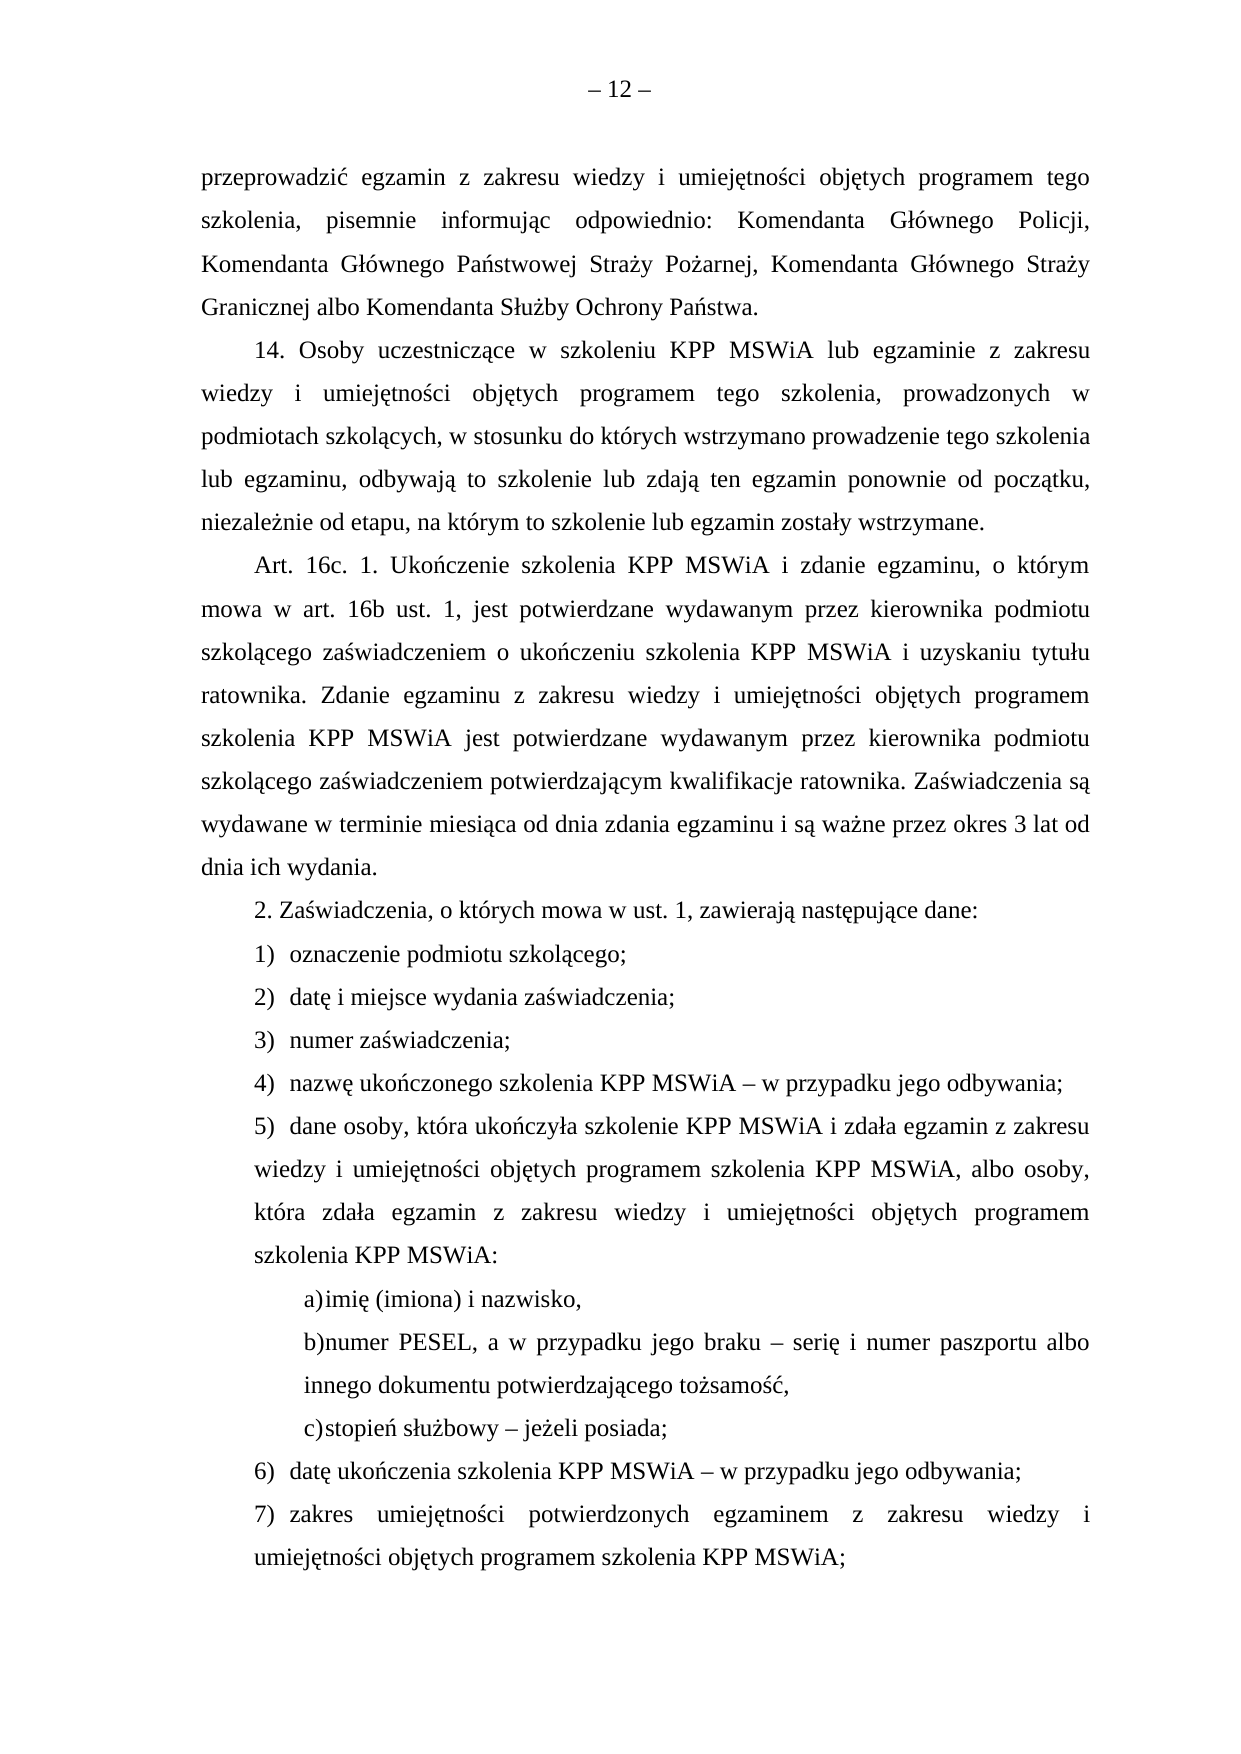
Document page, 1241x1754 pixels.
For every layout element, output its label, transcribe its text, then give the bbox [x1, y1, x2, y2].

text b) numer PESEL, a w przypadku jego braku – serię i numer paszportu albo innego dokumentu potwierdzającego tożsamość, [304, 1327, 1091, 1399]
text 4) nazwę ukończonego szkolenia KPP MSWiA – w przypadku jego odbywania; [254, 1068, 1091, 1097]
text 2) datę i miejsce wydania zaświadczenia; [254, 982, 1091, 1011]
text a) imię (imiona) i nazwisko, [304, 1284, 1091, 1312]
text 3) numer zaświadczenia; [254, 1025, 1091, 1054]
text 2. Zaświadczenia, o których mowa w ust. 1, zawierają następujące dane: [201, 896, 1091, 924]
text 5) dane osoby, która ukończyła szkolenie KPP MSWiA i zdała egzamin z zakresu wiedzy i umiejętności objętych programem szkolenia KPP MSWiA, albo osoby, która zdała egzamin z zakresu wiedzy i umiejętności objętych programem szkolenia KPP MSWiA: [254, 1111, 1091, 1269]
text 6) datę ukończenia szkolenia KPP MSWiA – w przypadku jego odbywania; [254, 1456, 1091, 1485]
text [201, 162, 1091, 321]
text c) stopień służbowy – jeżeli posiada; [304, 1413, 1091, 1442]
text 14. Osoby uczestniczące w szkoleniu KPP MSWiA lub egzaminie z zakresu wiedzy i umiejętności objętych programem tego szkolenia, prowadzonych w podmiotach szkolących, w stosunku do których wstrzymano prowadzenie tego szkolenia lub egzaminu, odbywają to szkolenie lub zdają ten egzamin ponownie od początku, niezależnie od etapu, na którym to szkolenie lub egzamin zostały wstrzymane. [201, 335, 1091, 536]
text 7) zakres umiejętności potwierdzonych egzaminem z zakresu wiedzy i umiejętności objętych programem szkolenia KPP MSWiA; [254, 1499, 1091, 1571]
text 1) oznaczenie podmiotu szkolącego; [254, 939, 1091, 967]
text Art. 16c. 1. Ukończenie szkolenia KPP MSWiA i zdanie egzaminu, o którym mowa w art. 16b ust. 1, jest potwierdzane wydawanym przez kierownika podmiotu szkolącego zaświadczeniem o ukończeniu szkolenia KPP MSWiA i uzyskaniu tytułu ratownika. Zdanie egzaminu z zakresu wiedzy i umiejętności objętych programem szkolenia KPP MSWiA jest potwierdzane wydawanym przez kierownika podmiotu szkolącego zaświadczeniem potwierdzającym kwalifikacje ratownika. Zaświadczenia są wydawane w terminie miesiąca od dnia zdania egzaminu i są ważne przez okres 3 lat od dnia ich wydania. [201, 551, 1091, 881]
